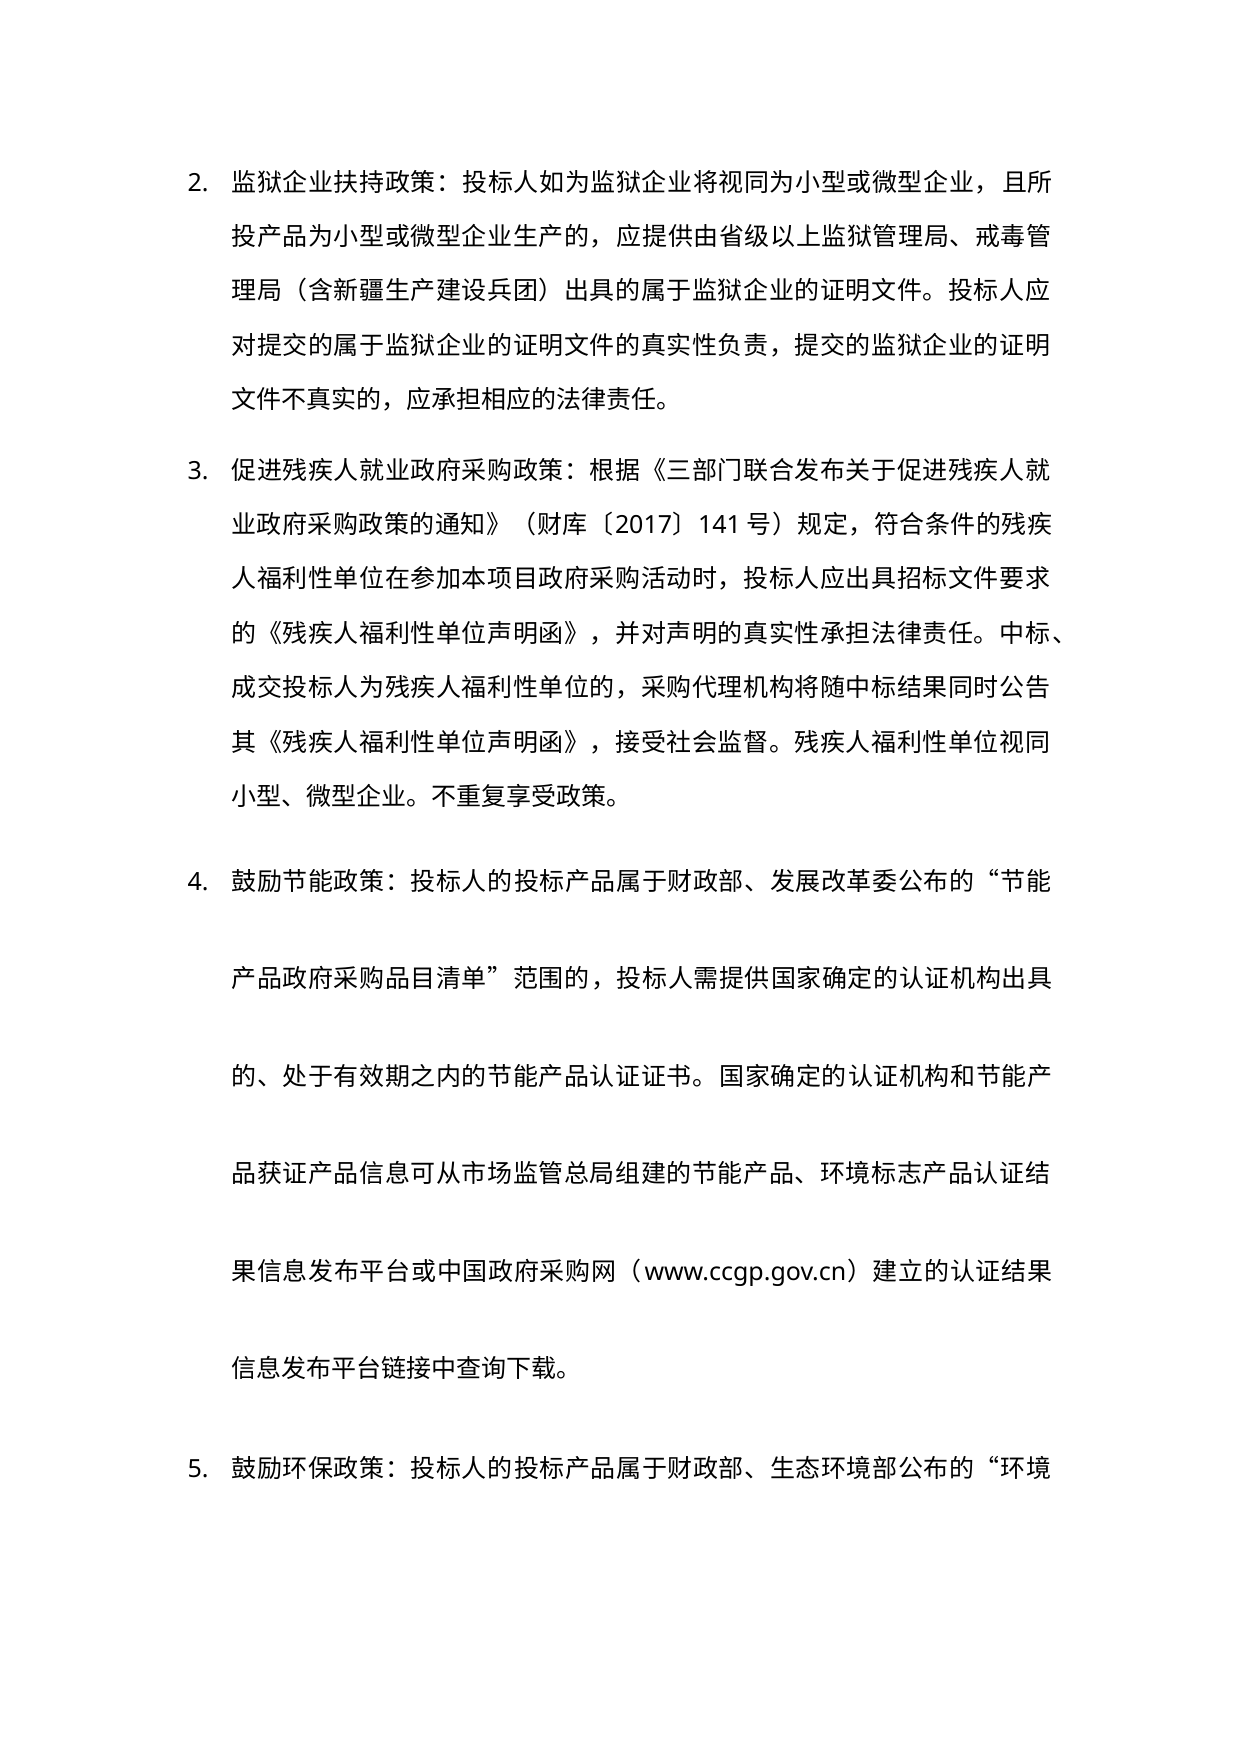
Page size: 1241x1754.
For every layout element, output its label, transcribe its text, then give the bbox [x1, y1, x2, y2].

list 监狱企业扶持政策：投标人如为监狱企业将视同为小型或微型企业，且所投产品为小型或微型企业生产的，应提供由省级以上监狱管理局、戒毒管理局（含新疆生产建设兵团）出具的属于监狱企业的证明文件。投标人应对提交的属于监狱企业的证明文件的真实性负责，提交的监狱企业的证明文件不真实的，应承担相应的法律责任。 [187, 162, 1053, 416]
list 鼓励节能政策：投标人的投标产品属于财政部、发展改革委公布的“节能产品政府采购品目清单”范围的，投标人需提供国家确定的认证机构出具的、处于有效期之内的节能产品认证证书。国家确定的认证机构和节能产品获证产品信息可从市场监管总局组建的节能产品、环境标志产品认证结果信息发布平台或中国政府采购网（www.ccgp.gov.cn）建立的认证结果信息发布平台链接中查询下载。 [187, 847, 1053, 1399]
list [187, 1434, 1053, 1499]
list 促进残疾人就业政府采购政策：根据《三部门联合发布关于促进残疾人就业政府采购政策的通知》（财库〔2017〕141号）规定，符合条件的残疾人福利性单位在参加本项目政府采购活动时，投标人应出具招标文件要求的《残疾人福利性单位声明函》，并对声明的真实性承担法律责任。中标、成交投标人为残疾人福利性单位的，采购代理机构将随中标结果同时公告其《残疾人福利性单位声明函》，接受社会监督。残疾人福利性单位视同小型、微型企业。不重复享受政策。 [187, 450, 1053, 813]
